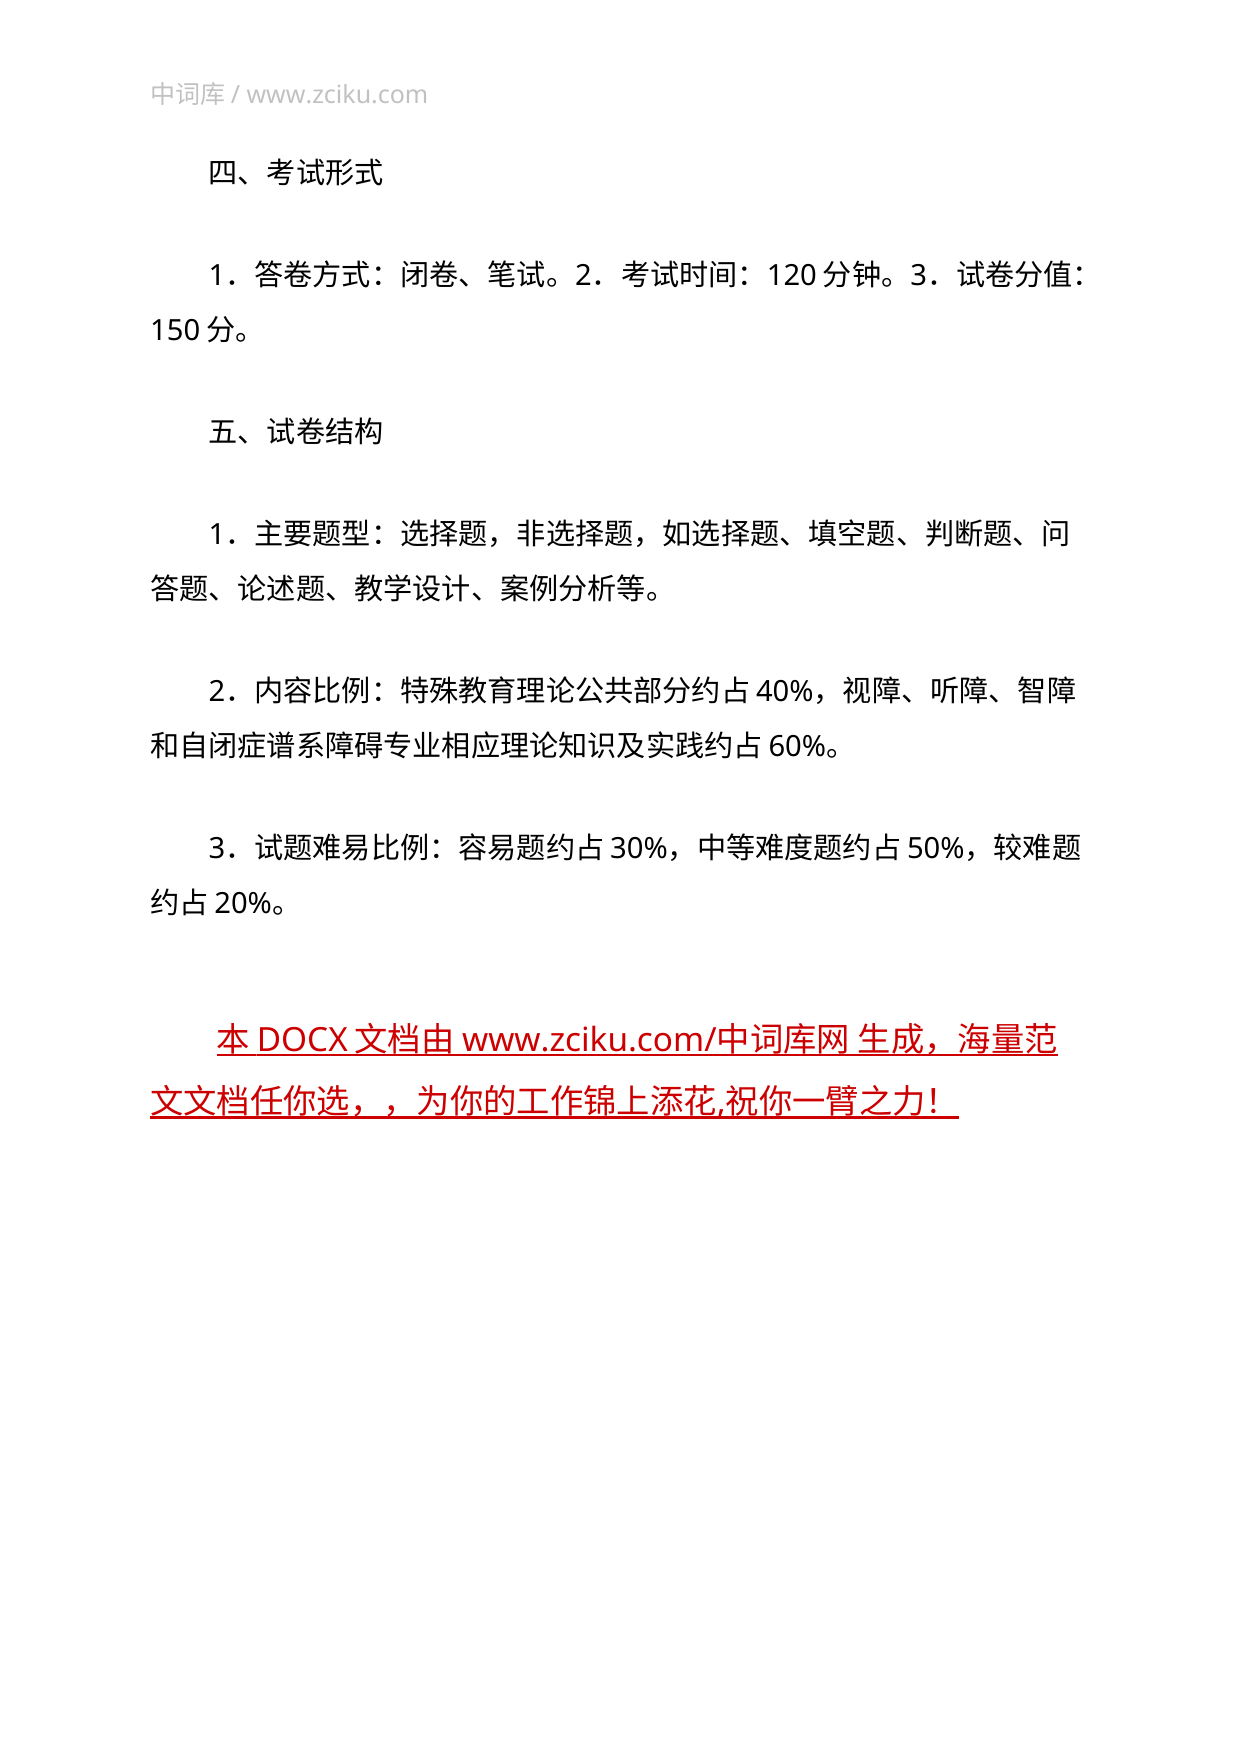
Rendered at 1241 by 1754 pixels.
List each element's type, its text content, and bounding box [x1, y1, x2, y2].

text 五、试卷结构 [150, 409, 1090, 451]
text 四、考试形式 [150, 150, 1090, 192]
text 3．试题难易比例：容易题约占30%，中等难度题约占50%，较难题约占20%。 [150, 824, 1090, 922]
text 2．内容比例：特殊教育理论公共部分约占40%，视障、听障、智障和自闭症谱系障碍专业相应理论知识及实践约占60%。 [150, 667, 1090, 765]
text 1．主要题型：选择题，非选择题，如选择题、填空题、判断题、问答题、论述题、教学设计、案例分析等。 [150, 511, 1090, 608]
text 1．答卷方式：闭卷、笔试。2．考试时间：120分钟。3．试卷分值：150分。 [150, 252, 1090, 349]
text 本DOCX文档由 www.zciku.com/中词库网 生成，海量范文文档任你选，，为你的工作锦上添花,祝你一臂之力！ [150, 1012, 1090, 1124]
